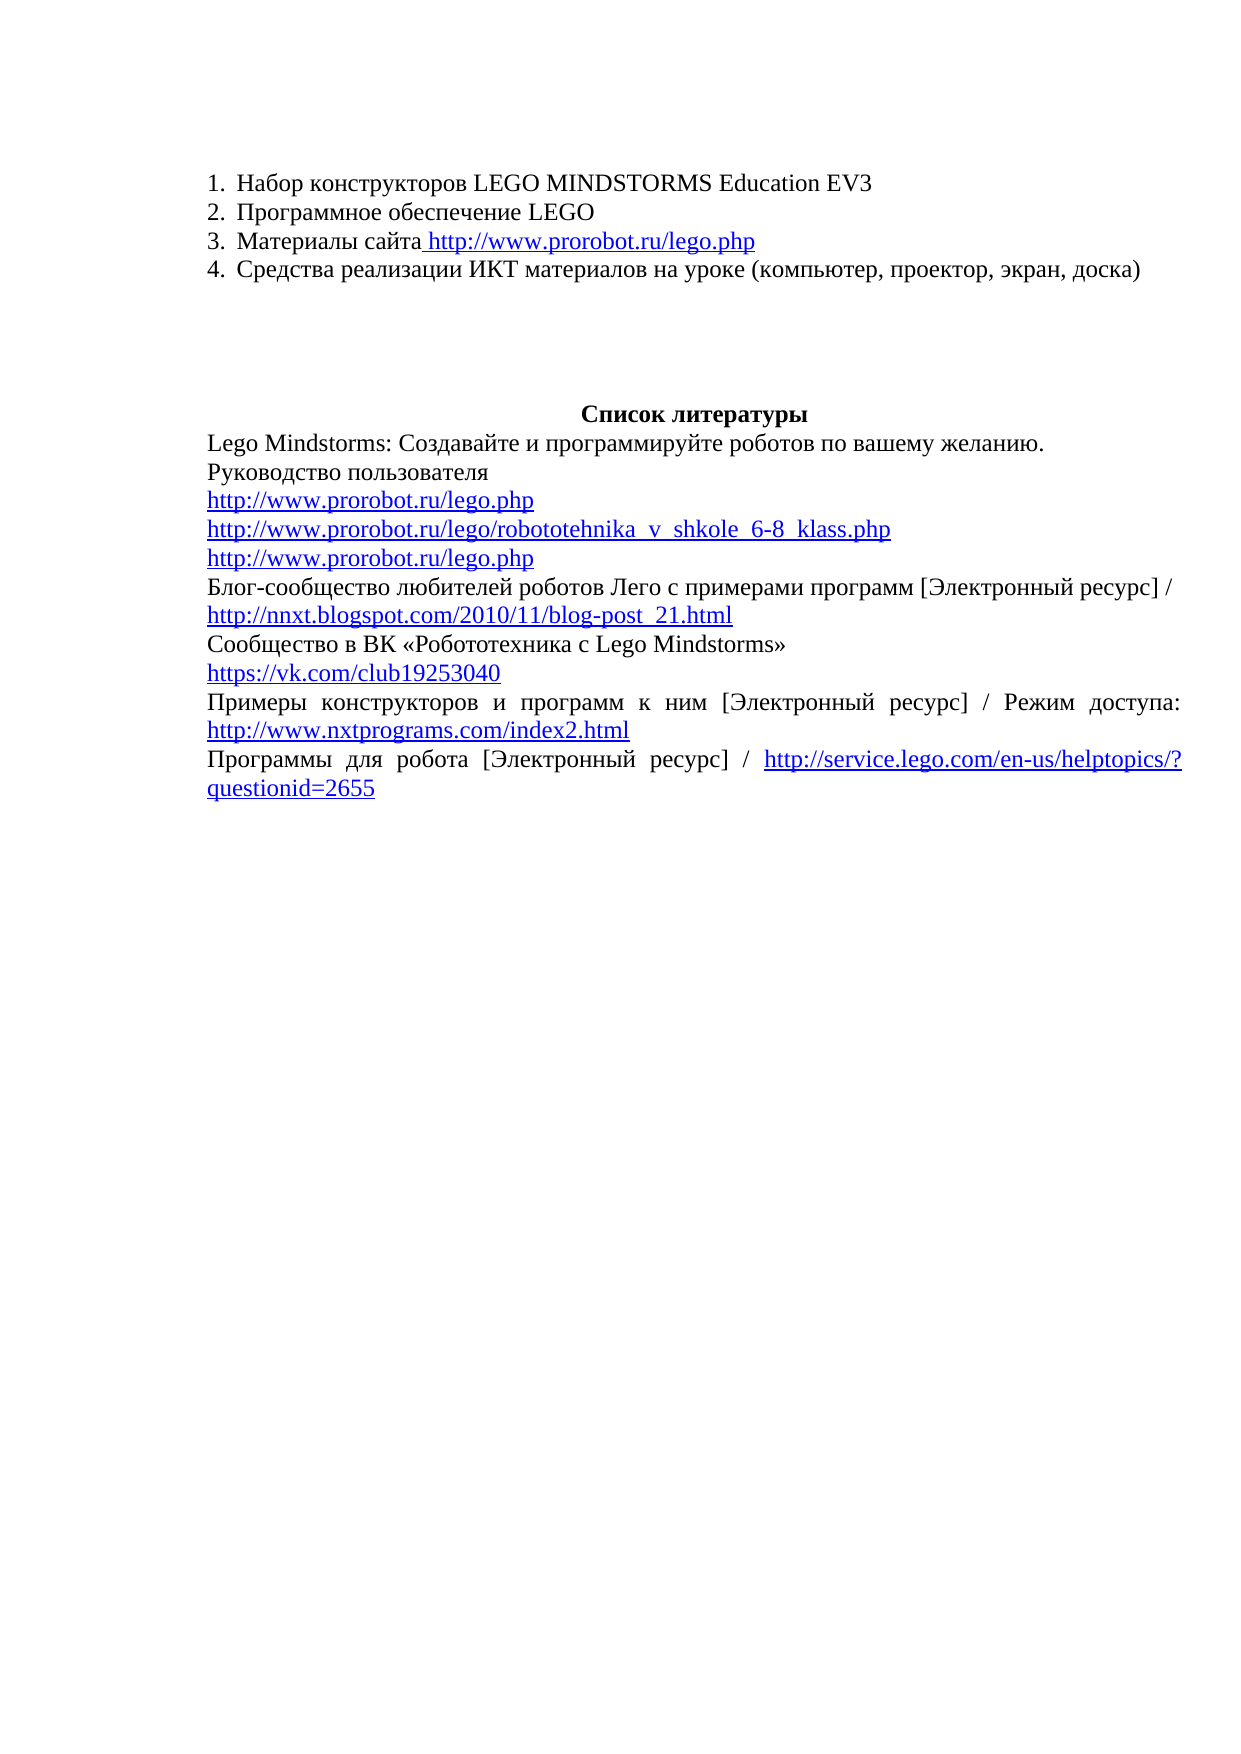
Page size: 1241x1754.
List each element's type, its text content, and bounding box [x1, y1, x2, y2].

list Программы для робота [Электронный ресурс] / http://service.lego.com/en-us/helptopics/?questionid=2655 [207, 744, 1182, 802]
text Список литературы [133, 399, 1182, 428]
list Блог-сообщество любителей роботов Лего с примерами программ [Электронный ресурс] / [207, 572, 1182, 600]
list Материалы сайта http://www.prorobot.ru/lego.php [133, 226, 1182, 254]
list https://vk.com/club19253040 [207, 658, 1182, 687]
list http://www.prorobot.ru/lego.php [207, 543, 1182, 572]
list http://nnxt.blogspot.com/2010/11/blog-post_21.html [207, 600, 1182, 629]
list Примеры конструкторов и программ к ним [Электронный ресурс] / Режим доступа: http://www.nxtprograms.com/index2.html [207, 687, 1182, 744]
list Программное обеспечение LEGO [133, 197, 1182, 226]
list Средства реализации ИКТ материалов на уроке (компьютер, проектор, экран, доска) [133, 254, 1182, 283]
text http://www.prorobot.ru/lego.php [133, 485, 1182, 514]
list Lego Mindstorms: Создавайте и программируйте роботов по вашему желанию. Руководство пользователя [207, 428, 1182, 485]
list Сообщество в ВК «Робототехника с Lego Mindstorms» [207, 629, 1182, 658]
list Набор конструкторов LEGO MINDSTORMS Education EV3 [133, 168, 1182, 197]
list http://www.prorobot.ru/lego/robototehnika_v_shkole_6-8_klass.php [207, 514, 1182, 543]
